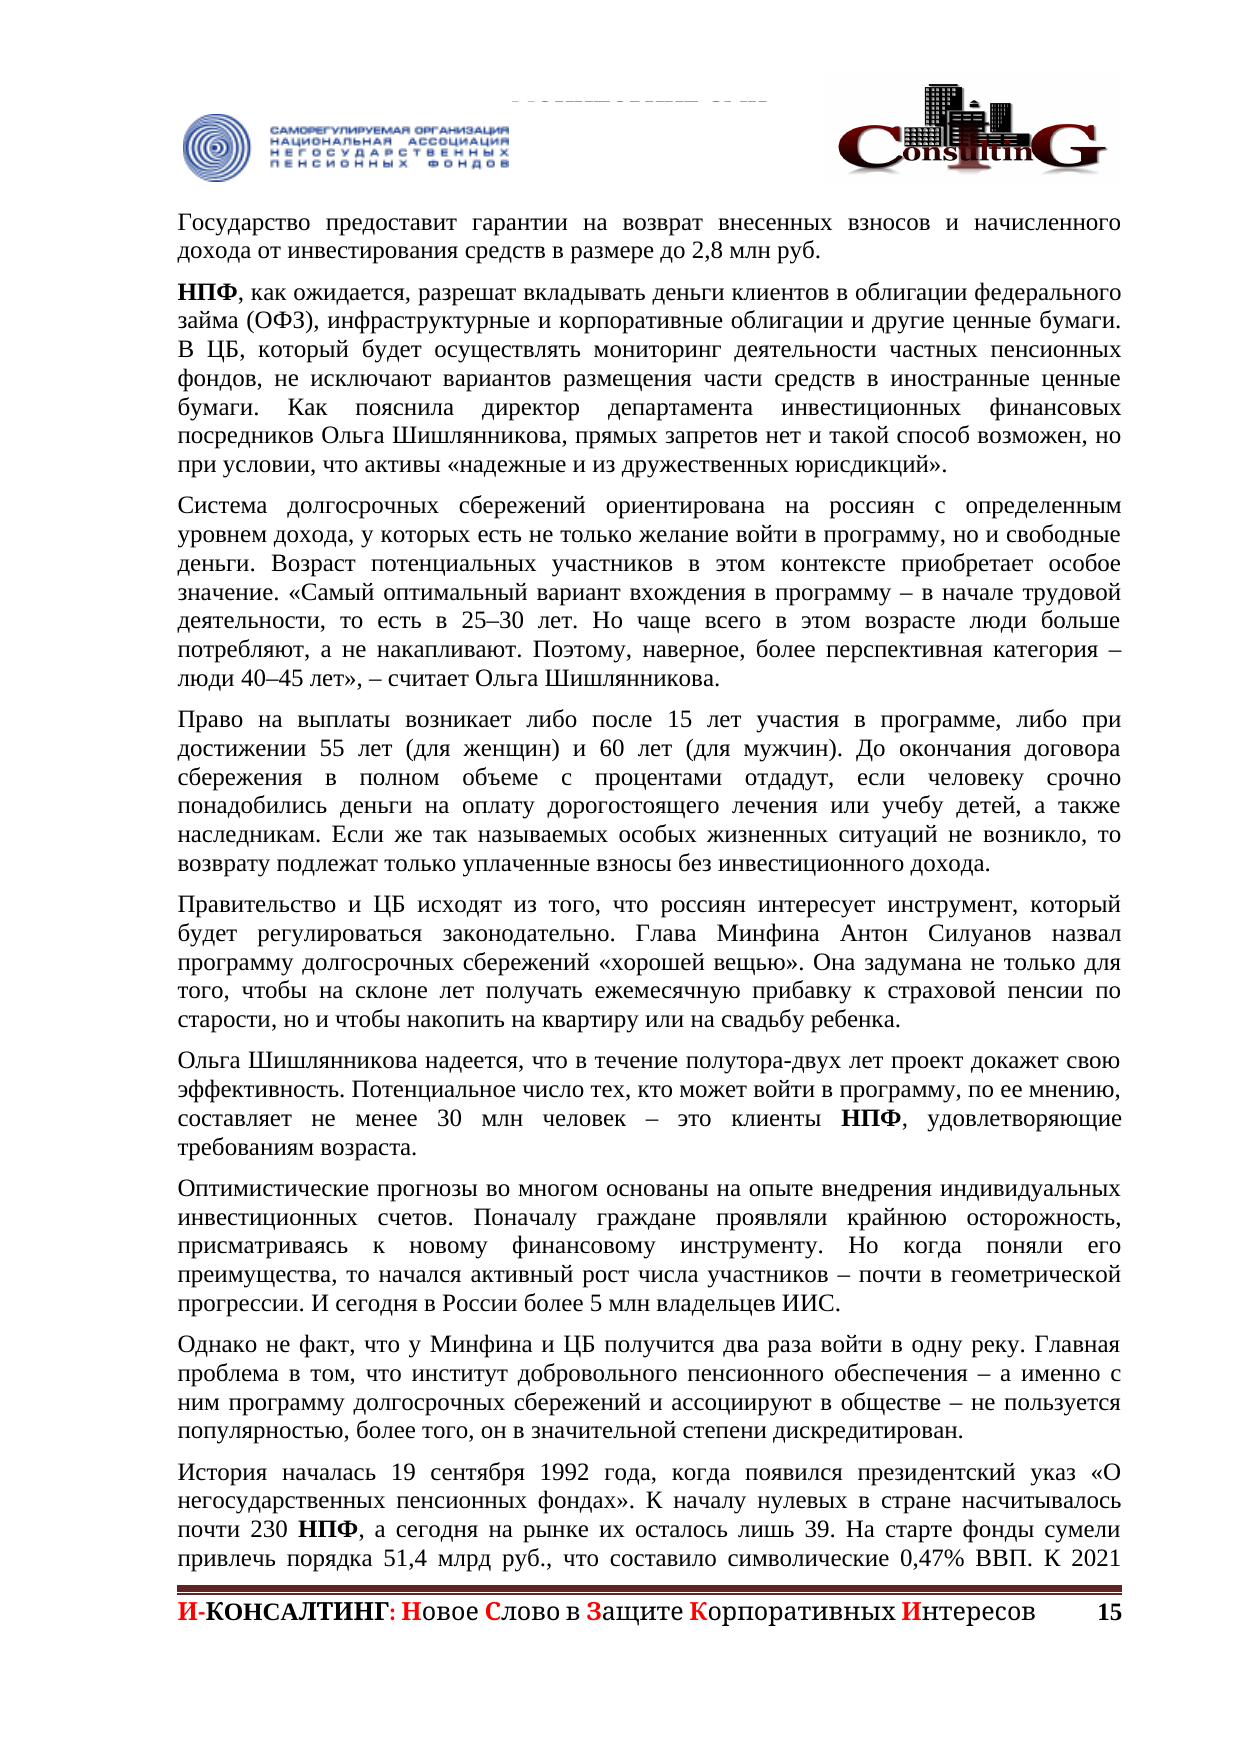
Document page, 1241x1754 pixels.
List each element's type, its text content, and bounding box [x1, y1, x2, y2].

text Правительство и ЦБ исходят из того, что россиян интересует инструмент, который будет регулироваться законодательно. Глава Минфина Антон Силуанов назвал программу долгосрочных сбережений «хорошей вещью». Она задумана не только для того, чтобы на склоне лет получать ежемесячную прибавку к страховой пенсии по старости, но и чтобы накопить на квартиру или на свадьбу ребенка. [177, 889, 1122, 1033]
picture [821, 73, 1122, 182]
text Право на выплаты возникает либо после 15 лет участия в программе, либо при достижении 55 лет (для женщин) и 60 лет (для мужчин). До окончания договора сбережения в полном объеме с процентами отдадут, если человеку срочно понадобились деньги на оплату дорогостоящего лечения или учебу детей, а также наследникам. Если же так называемых особых жизненных ситуаций не возникло, то возврату подлежат только уплаченные взносы без инвестиционного дохода. [177, 704, 1122, 877]
text Однако не факт, что у Минфина и ЦБ получится два раза войти в одну реку. Главная проблема в том, что институт добровольного пенсионного обеспечения – а именно с ним программу долгосрочных сбережений и ассоциируют в обществе – не пользуется популярностью, более того, он в значительной степени дискредитирован. [177, 1329, 1122, 1444]
text Оптимистические прогнозы во многом основаны на опыте внедрения индивидуальных инвестиционных счетов. Поначалу граждане проявляли крайнюю осторожность, присматриваясь к новому финансовому инструменту. Но когда поняли его преимущества, то начался активный рост числа участников – почти в геометрической прогрессии. И сегодня в России более 5 млн владельцев ИИС. [177, 1173, 1122, 1317]
text Система долгосрочных сбережений ориентирована на россиян с определенным уровнем дохода, у которых есть не только желание войти в программу, но и свободные деньги. Возраст потенциальных участников в этом контексте приобретает особое значение. «Самый оптимальный вариант вхождения в программу – в начале трудовой деятельности, то есть в 25–30 лет. Но чаще всего в этом возрасте люди больше потребляют, а не накапливают. Поэтому, наверное, более перспективная категория – люди 40–45 лет», – считает Ольга Шишлянникова. [177, 491, 1122, 692]
text НПФ, как ожидается, разрешат вкладывать деньги клиентов в облигации федерального займа (ОФЗ), инфраструктурные и корпоративные облигации и другие ценные бумаги. В ЦБ, который будет осуществлять мониторинг деятельности частных пенсионных фондов, не исключают вариантов размещения части средств в иностранные ценные бумаги. Как пояснила директор департамента инвестиционных финансовых посредников Ольга Шишлянникова, прямых запретов нет и такой способ возможен, но при условии, что активы «надежные и из дружественных юрисдикций». [177, 277, 1122, 478]
picture [183, 114, 509, 182]
text Ольга Шишлянникова надеется, что в течение полутора-двух лет проект докажет свою эффективность. Потенциальное число тех, кто может войти в программу, по ее мнению, составляет не менее 30 млн человек – это клиенты НПФ, удовлетворяющие требованиям возраста. [177, 1046, 1122, 1161]
